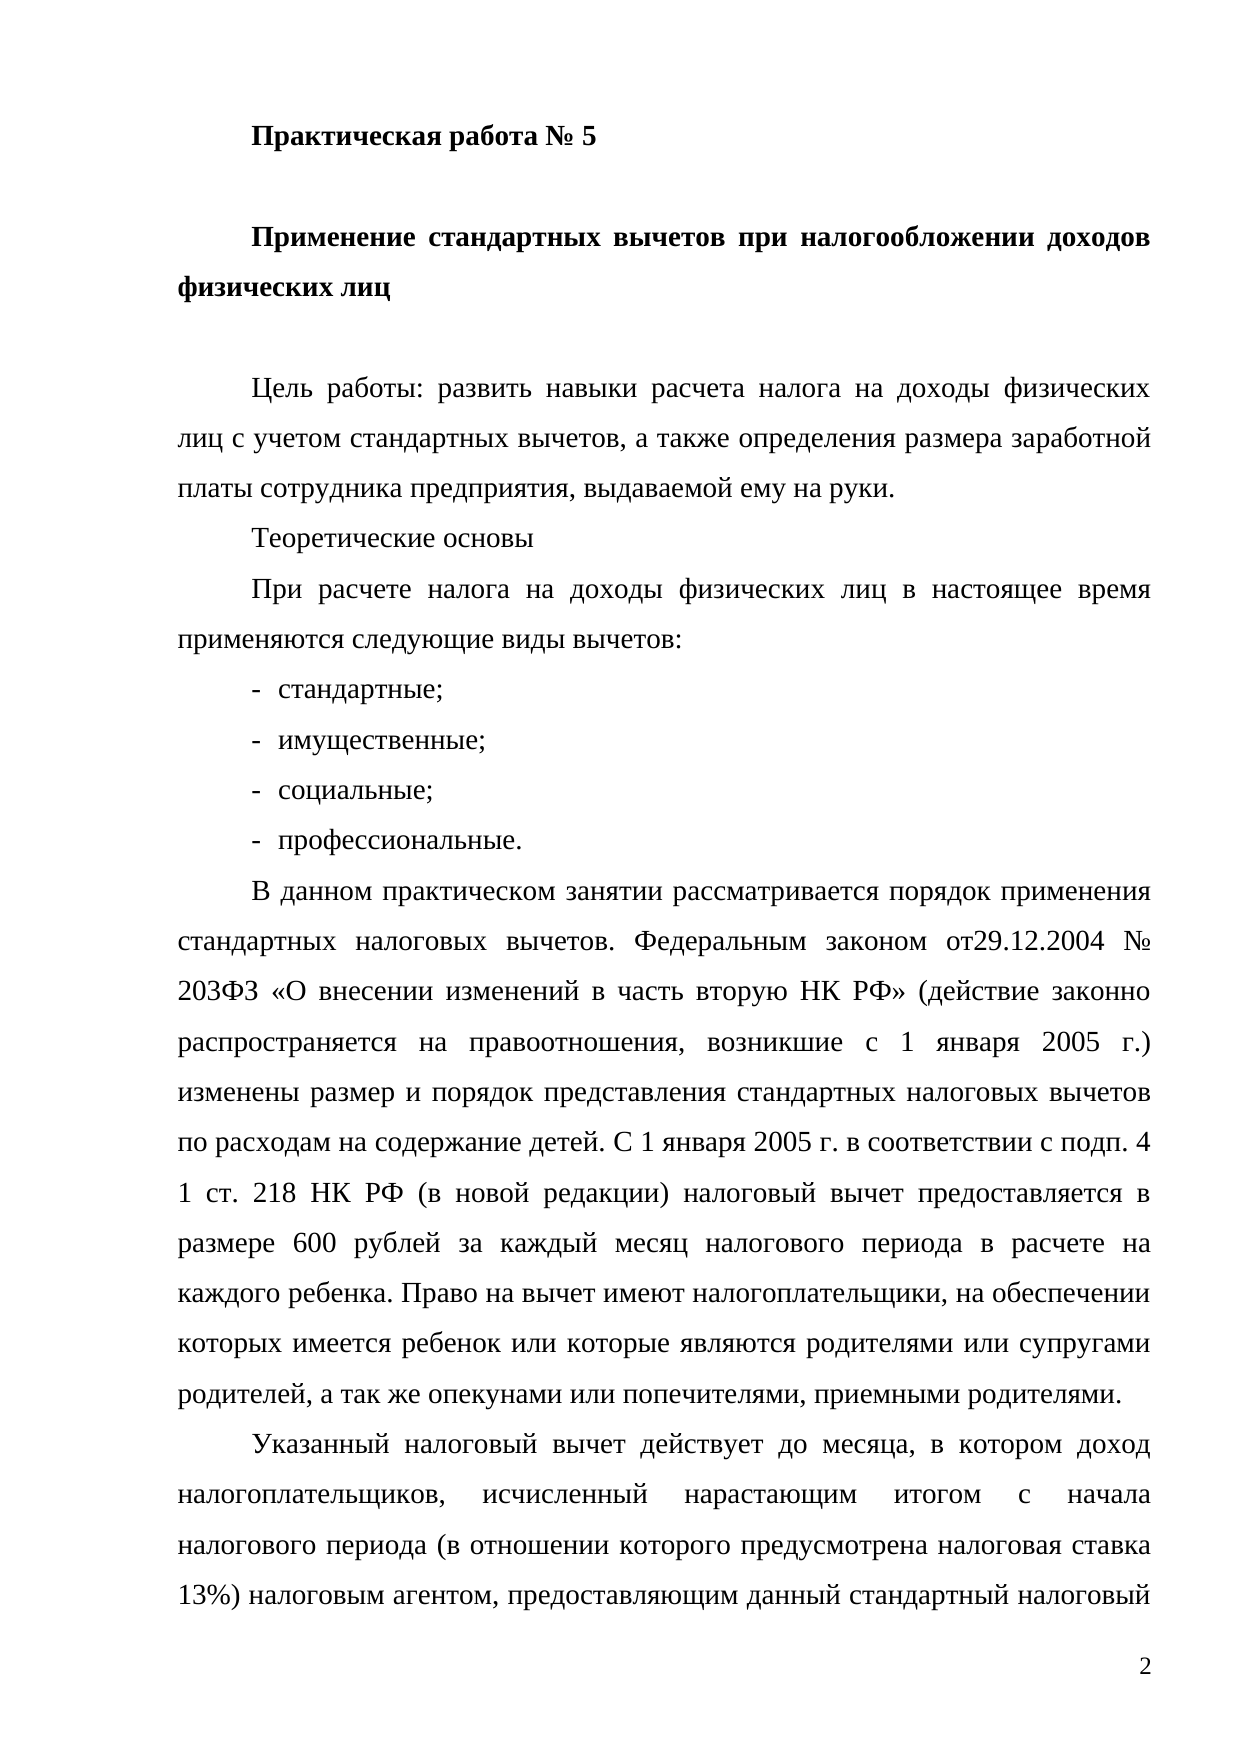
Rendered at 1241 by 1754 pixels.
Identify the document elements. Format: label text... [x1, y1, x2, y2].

text Цель работы: развить навыки расчета налога на доходы физических лиц с учетом стандартных вычетов, а также определения размера заработной платы сотрудника предприятия, выдаваемой ему на руки. [177, 370, 1152, 504]
text Применение стандартных вычетов при налогообложении доходов физических лиц [177, 219, 1152, 303]
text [177, 1426, 1152, 1611]
list социальные; [177, 772, 1152, 806]
text Теоретические основы [177, 521, 1152, 554]
text В данном практическом занятии рассматривается порядок применения стандартных налоговых вычетов. Федеральным законом от29.12.2004 № 203ФЗ «О внесении изменений в часть вторую НК РФ» (действие законно распространяется на правоотношения, возникшие с 1 января .) изменены размер и порядок представления стандартных налоговых вычетов по расходам на содержание детей. С 1 января . в соответствии с подп. 4 1 ст. 218 НК РФ (в новой редакции) налоговый вычет предоставляется в размере 600 рублей за каждый месяц налогового периода в расчете на каждого ребенка. Право на вычет имеют налогоплательщики, на обеспечении которых имеется ребенок или которые являются родителями или супругами родителей, а так же опекунами или попечителями, приемными родителями. [177, 873, 1152, 1409]
list имущественные; [177, 722, 1152, 755]
list стандартные; [177, 672, 1152, 705]
list профессиональные. [177, 822, 1152, 856]
text При расчете налога на доходы физических лиц в настоящее время применяются следующие виды вычетов: [177, 571, 1152, 655]
subtitle Практическая работа № 5 [177, 118, 1152, 152]
